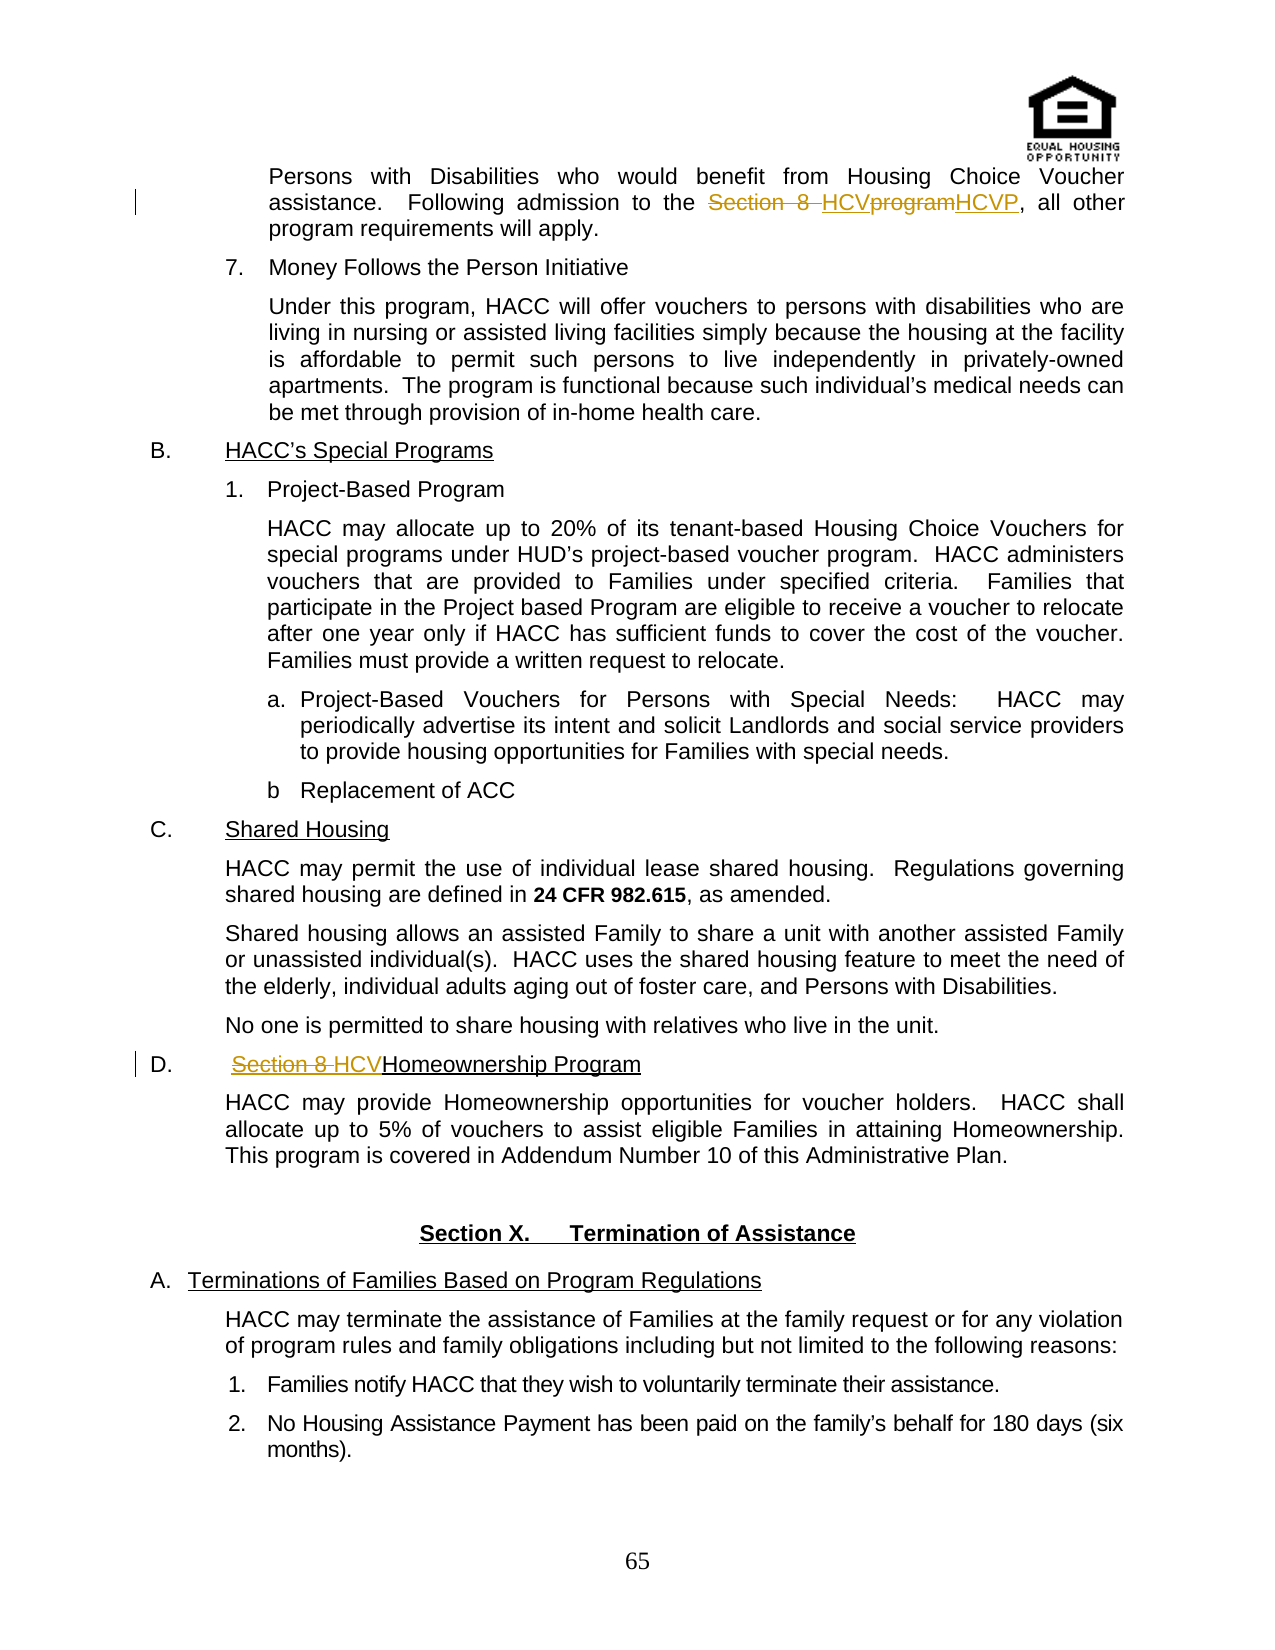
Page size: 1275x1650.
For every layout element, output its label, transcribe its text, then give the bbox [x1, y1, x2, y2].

text HACC may provide Homeownership opportunities for voucher holders. HACC shall allocate up to 5% of vouchers to assist eligible Families in attaining Homeownership. This program is covered in Addendum Number 10 of this Administrative Plan. [225, 1089, 1125, 1168]
text HACC may allocate up to 20% of its tenant-based Housing Choice Vouchers for special programs under HUD’s project-based voucher program. HACC administers vouchers that are provided to Families under specified criteria. Families that participate in the Project based Program are eligible to receive a voucher to relocate after one year only if HACC has sufficient funds to cover the cost of the voucher. Families must provide a written request to relocate. [267, 515, 1125, 673]
text HACC may permit the use of individual lease shared housing. Regulations governing shared housing are defined in 24 CFR 982.615, as amended. [225, 855, 1125, 908]
text B. HACC’s Special Programs [150, 437, 1125, 464]
text No one is permitted to share housing with relatives who live in the unit. [225, 1012, 1125, 1038]
text Shared housing allows an assisted Family to share a unit with another assisted Family or unassisted individual(s). HACC uses the shared housing feature to meet the need of the elderly, individual adults aging out of foster care, and Persons with Disabilities. [225, 920, 1125, 999]
text HACC may terminate the assistance of Families at the family request or for any violation of program rules and family obligations including but not limited to the following reasons: [225, 1306, 1125, 1358]
list No Housing Assistance Payment has been paid on the family’s behalf for 180 days (six months). [228, 1410, 1125, 1463]
text 1. Project-Based Program [225, 476, 1125, 502]
text b Replacement of ACC [267, 777, 1125, 803]
text a. Project-Based Vouchers for Persons with Special Needs: HACC may periodically advertise its intent and solicit Landlords and social service providers to provide housing opportunities for Families with special needs. [267, 686, 1125, 765]
subtitle Terminations of Families Based on Program Regulations [150, 1267, 1125, 1293]
subtitle Section X. Termination of Assistance [150, 1220, 1125, 1246]
text C. Shared Housing [150, 816, 1125, 842]
text D. Homeownership Program [150, 1051, 1125, 1077]
list Families notify HACC that they wish to voluntarily terminate their assistance. [228, 1371, 1125, 1397]
text Under this program, HACC will offer vouchers to persons with disabilities who are living in nursing or assisted living facilities simply because the housing at the facility is affordable to permit such persons to live independently in privately-owned apartments. The program is functional because such individual’s medical needs can be met through provision of in-home health care. [268, 293, 1125, 425]
text 7. Money Follows the Person Initiative [225, 254, 1125, 281]
picture [1026, 74, 1121, 150]
